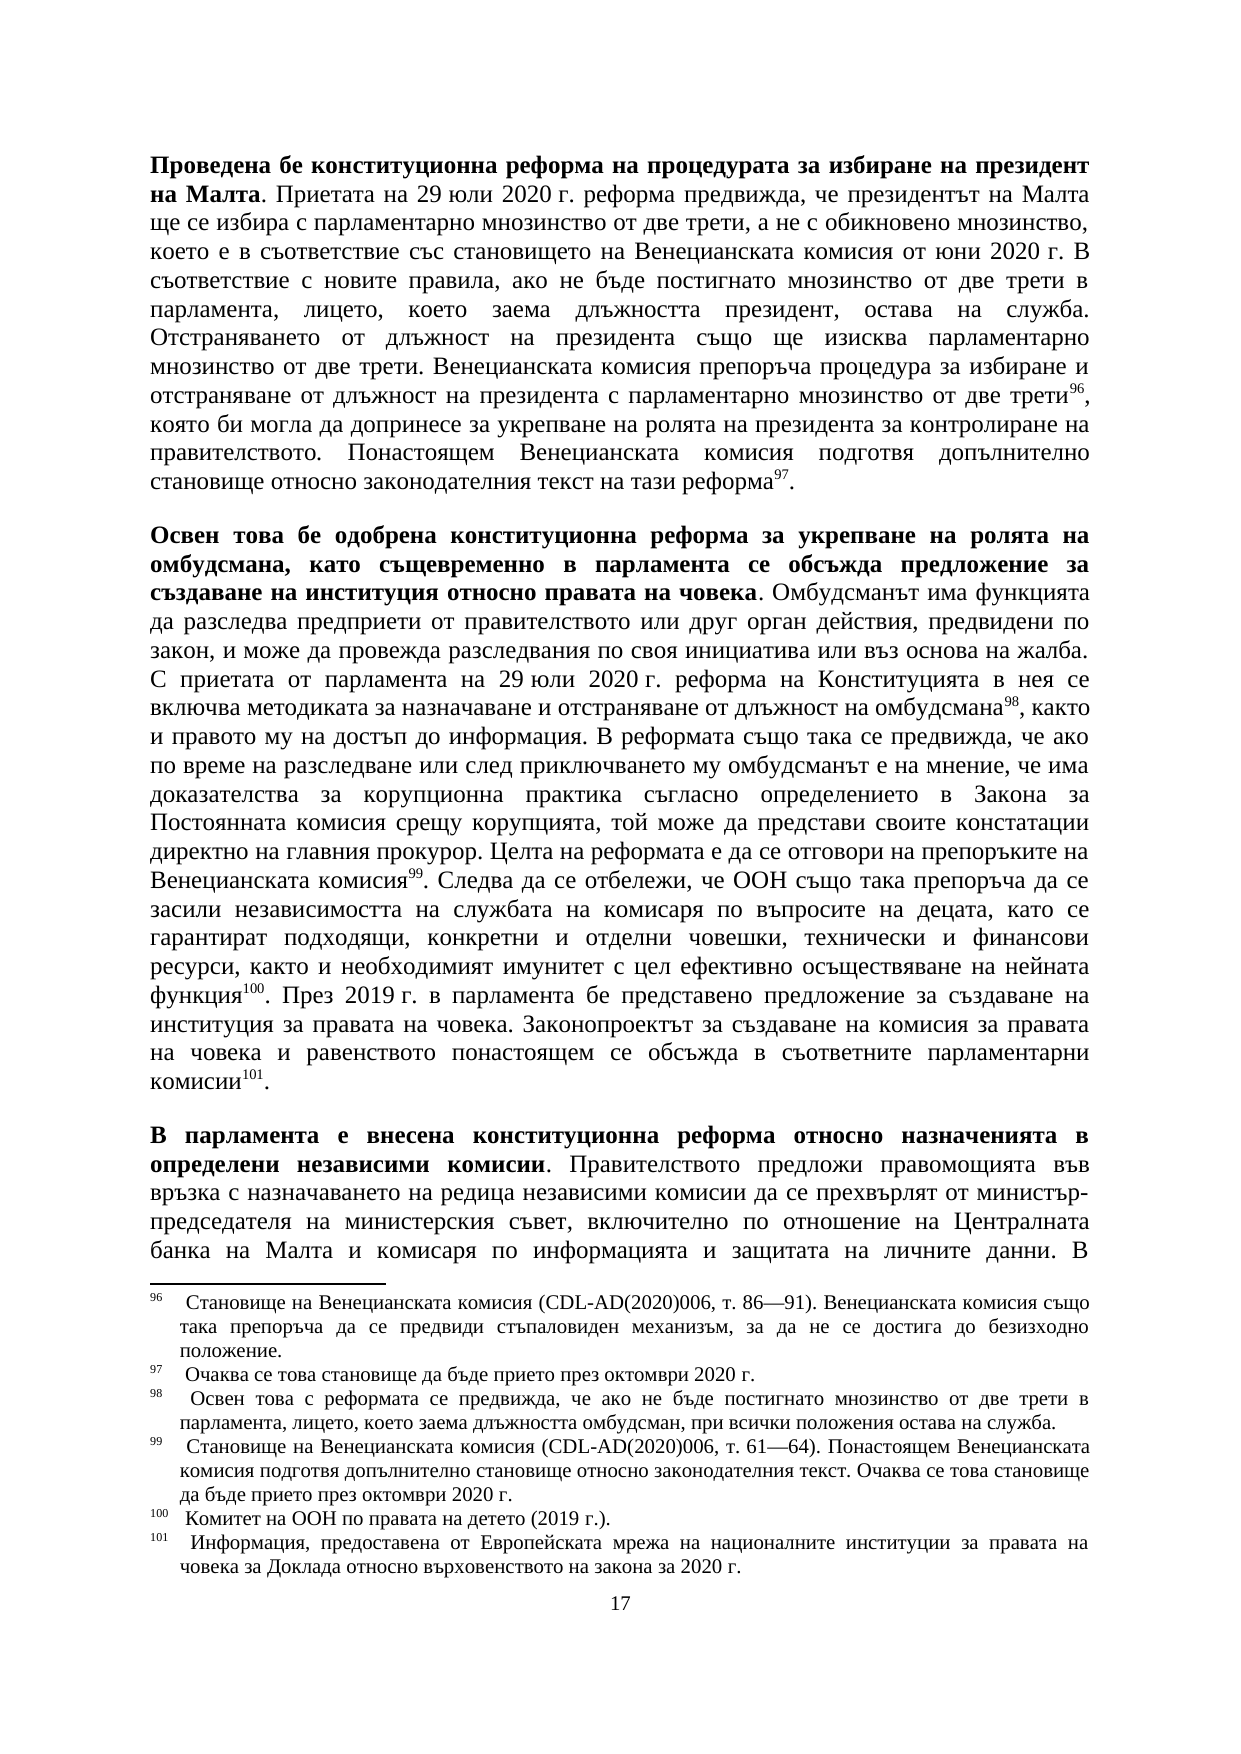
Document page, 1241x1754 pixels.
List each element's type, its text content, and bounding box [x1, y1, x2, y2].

text Освен това бе одобрена конституционна реформа за укрепване на ролята на омбудсмана, като същевременно в парламента се обсъжда предложение за създаване на институция относно правата на човека. Омбудсманът има функцията да разследва предприети от правителството или друг орган действия, предвидени по закон, и може да провежда разследвания по своя инициатива или въз основа на жалба. С приетата от парламента на 29 юли 2020 г. реформа на Конституцията в нея се включва методиката за назначаване и отстраняване от длъжност на омбудсмана, както и правото му на достъп до информация. В реформата също така се предвижда, че ако по време на разследване или след приключването му омбудсманът е на мнение, че има доказателства за корупционна практика съгласно определението в Закона за Постоянната комисия срещу корупцията, той може да представи своите констатации директно на главния прокурор. Целта на реформата е да се отговори на препоръките на Венецианската комисия. Следва да се отбележи, че ООН също така препоръча да се засили независимостта на службата на комисаря по въпросите на децата, като се гарантират подходящи, конкретни и отделни човешки, технически и финансови ресурси, както и необходимият имунитет с цел ефективно осъществяване на нейната функция. През 2019 г. в парламента бе представено предложение за създаване на институция за правата на човека. Законопроектът за създаване на комисия за правата на човека и равенството понастоящем се обсъжда в съответните парламентарни комисии. [150, 520, 1090, 1095]
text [150, 1120, 1090, 1264]
text Проведена бе конституционна реформа на процедурата за избиране на президент на Малта. Приетата на 29 юли 2020 г. реформа предвижда, че президентът на Малта ще се избира с парламентарно мнозинство от две трети, а не с обикновено мнозинство, което е в съответствие със становището на Венецианската комисия от юни 2020 г. В съответствие с новите правила, ако не бъде постигнато мнозинство от две трети в парламента, лицето, което заема длъжността президент, остава на служба. Отстраняването от длъжност на президента също ще изисква парламентарно мнозинство от две трети. Венецианската комисия препоръча процедура за избиране и отстраняване от длъжност на президента с парламентарно мнозинство от две трети, която би могла да допринесе за укрепване на ролята на президента за контролиране на правителството. Понастоящем Венецианската комисия подготвя допълнително становище относно законодателния текст на тази реформа. [150, 150, 1090, 495]
